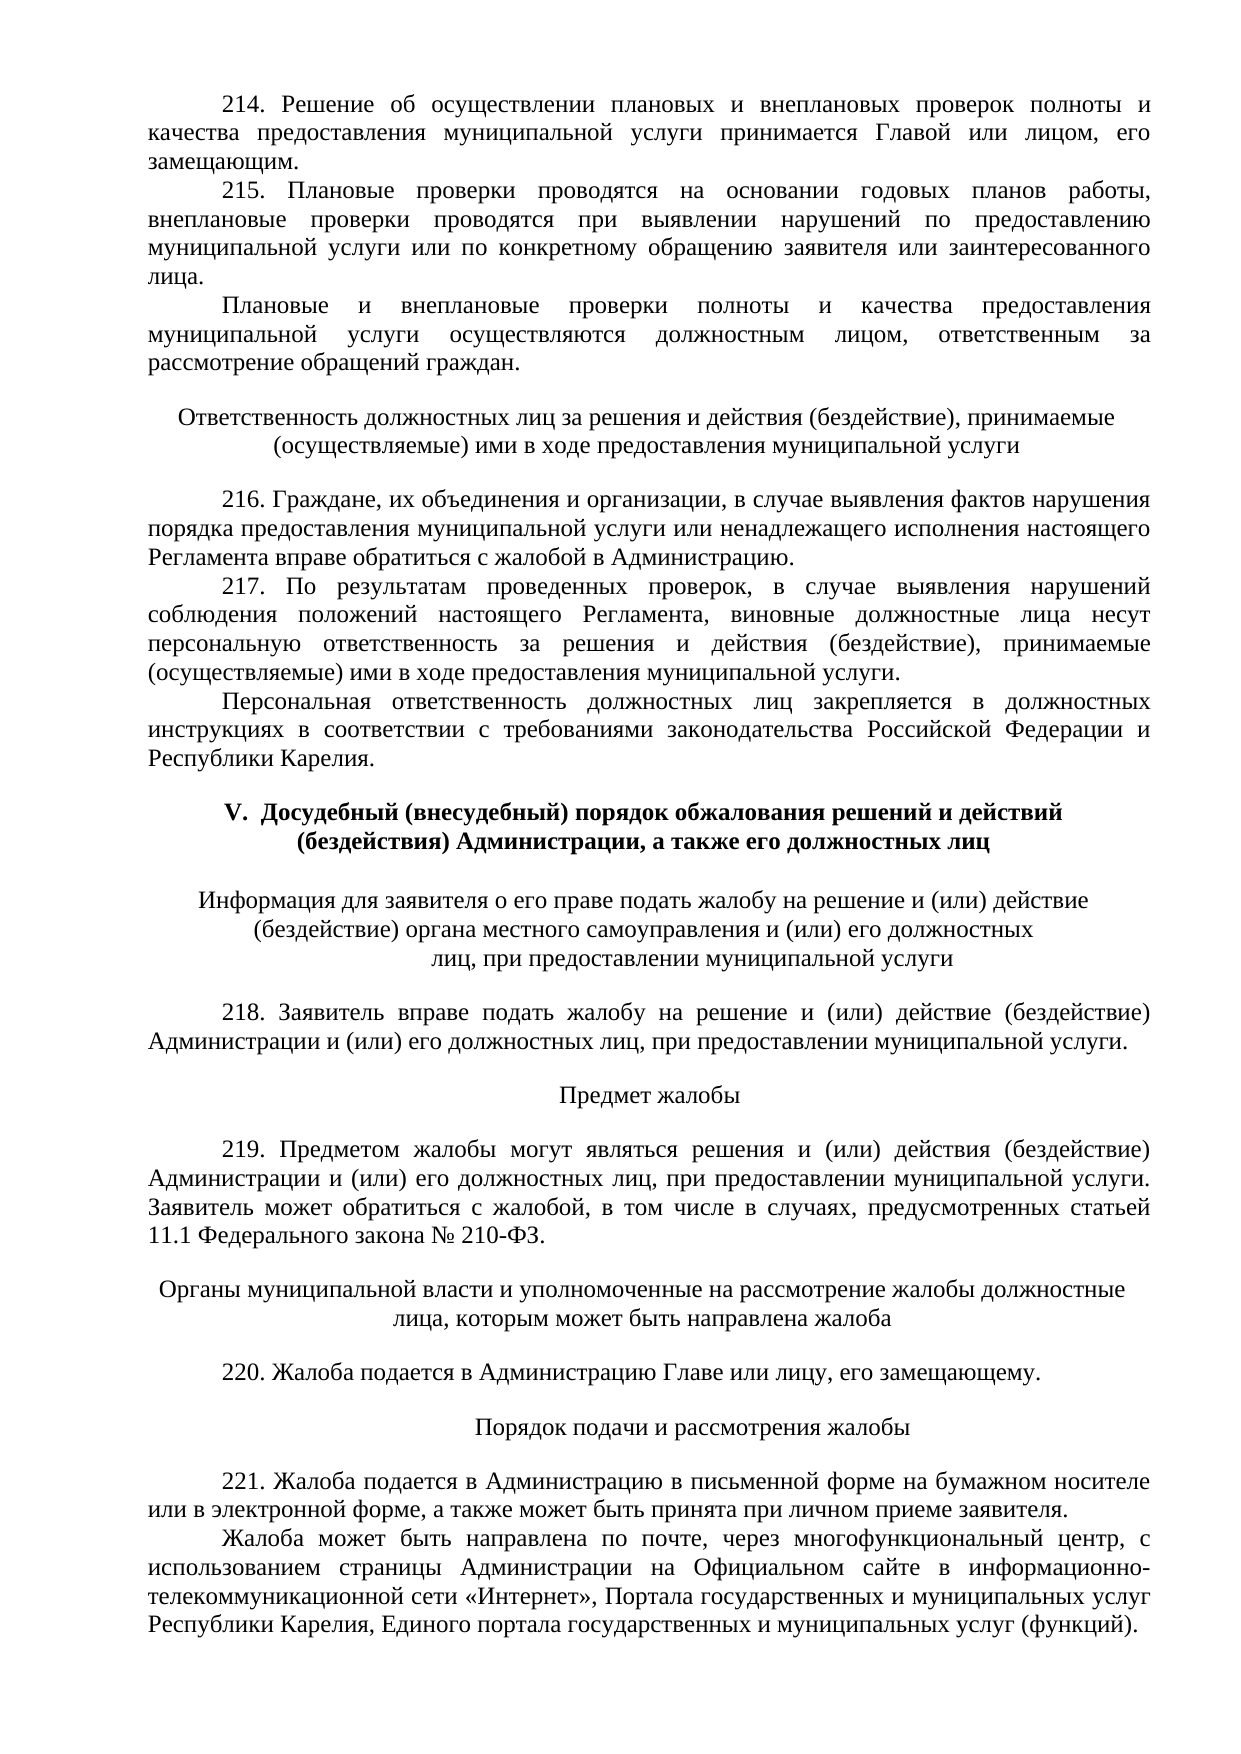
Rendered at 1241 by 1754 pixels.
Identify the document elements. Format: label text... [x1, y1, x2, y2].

text Плановые и внеплановые проверки полноты и качества предоставления муниципальной услуги осуществляются должностным лицом, ответственным за рассмотрение обращений граждан. [148, 290, 1152, 376]
text Персональная ответственность должностных лиц закрепляется в должностных инструкциях в соответствии с требованиями законодательства Российской Федерации и Республики Карелия. [148, 686, 1152, 772]
text 218. Заявитель вправе подать жалобу на решение и (или) действие (бездействие) Администрации и (или) его должностных лиц, при предоставлении муниципальной услуги. [148, 997, 1152, 1054]
text 215. Плановые проверки проводятся на основании годовых планов работы, внеплановые проверки проводятся при выявлении нарушений по предоставлению муниципальной услуги или по конкретному обращению заявителя или заинтересованного лица. [148, 175, 1152, 290]
text V. Досудебный (внесудебный) порядок обжалования решений и действий (бездействия) Администрации, а также его должностных лиц [148, 797, 1139, 855]
text 214. Решение об осуществлении плановых и внеплановых проверок полноты и качества предоставления муниципальной услуги принимается Главой или лицом, его замещающим. [148, 89, 1152, 175]
text 220. Жалоба подается в Администрацию Главе или лицу, его замещающему. [148, 1357, 1152, 1386]
text лиц, при предоставлении муниципальной услуги [148, 943, 1237, 972]
text 221. Жалоба подается в Администрацию в письменной форме на бумажном носителе или в электронной форме, а также может быть принята при личном приеме заявителя. [148, 1466, 1152, 1523]
text 219. Предметом жалобы могут являться решения и (или) действия (бездействие) Администрации и (или) его должностных лиц, при предоставлении муниципальной услуги. Заявитель может обратиться с жалобой, в том числе в случаях, предусмотренных статьей 11.1 Федерального закона № 210-ФЗ. [148, 1134, 1152, 1249]
text Органы муниципальной власти и уполномоченные на рассмотрение жалобы должностные лица, которым может быть направлена жалоба [148, 1274, 1137, 1332]
text Ответственность должностных лиц за решения и действия (бездействие), принимаемые (осуществляемые) ими в ходе предоставления муниципальной услуги [148, 402, 1145, 459]
text Порядок подачи и рассмотрения жалобы [148, 1412, 1237, 1440]
text 217. По результатам проведенных проверок, в случае выявления нарушений соблюдения положений настоящего Регламента, виновные должностные лица несут персональную ответственность за решения и действия (бездействие), принимаемые (осуществляемые) ими в ходе предоставления муниципальной услуги. [148, 571, 1152, 686]
text 216. Граждане, их объединения и организации, в случае выявления фактов нарушения порядка предоставления муниципальной услуги или ненадлежащего исполнения настоящего Регламента вправе обратиться с жалобой в Администрацию. [148, 484, 1152, 571]
text Предмет жалобы [148, 1080, 1152, 1109]
text Информация для заявителя о его праве подать жалобу на решение и (или) действие (бездействие) органа местного самоуправления и (или) его должностных [148, 885, 1139, 943]
text Жалоба может быть направлена по почте, через многофункциональный центр, с использованием страницы Администрации на Официальном сайте в информационно-телекоммуникационной сети «Интернет», Портала государственных и муниципальных услуг Республики Карелия, Единого портала государственных и муниципальных услуг (функций). [148, 1523, 1152, 1638]
